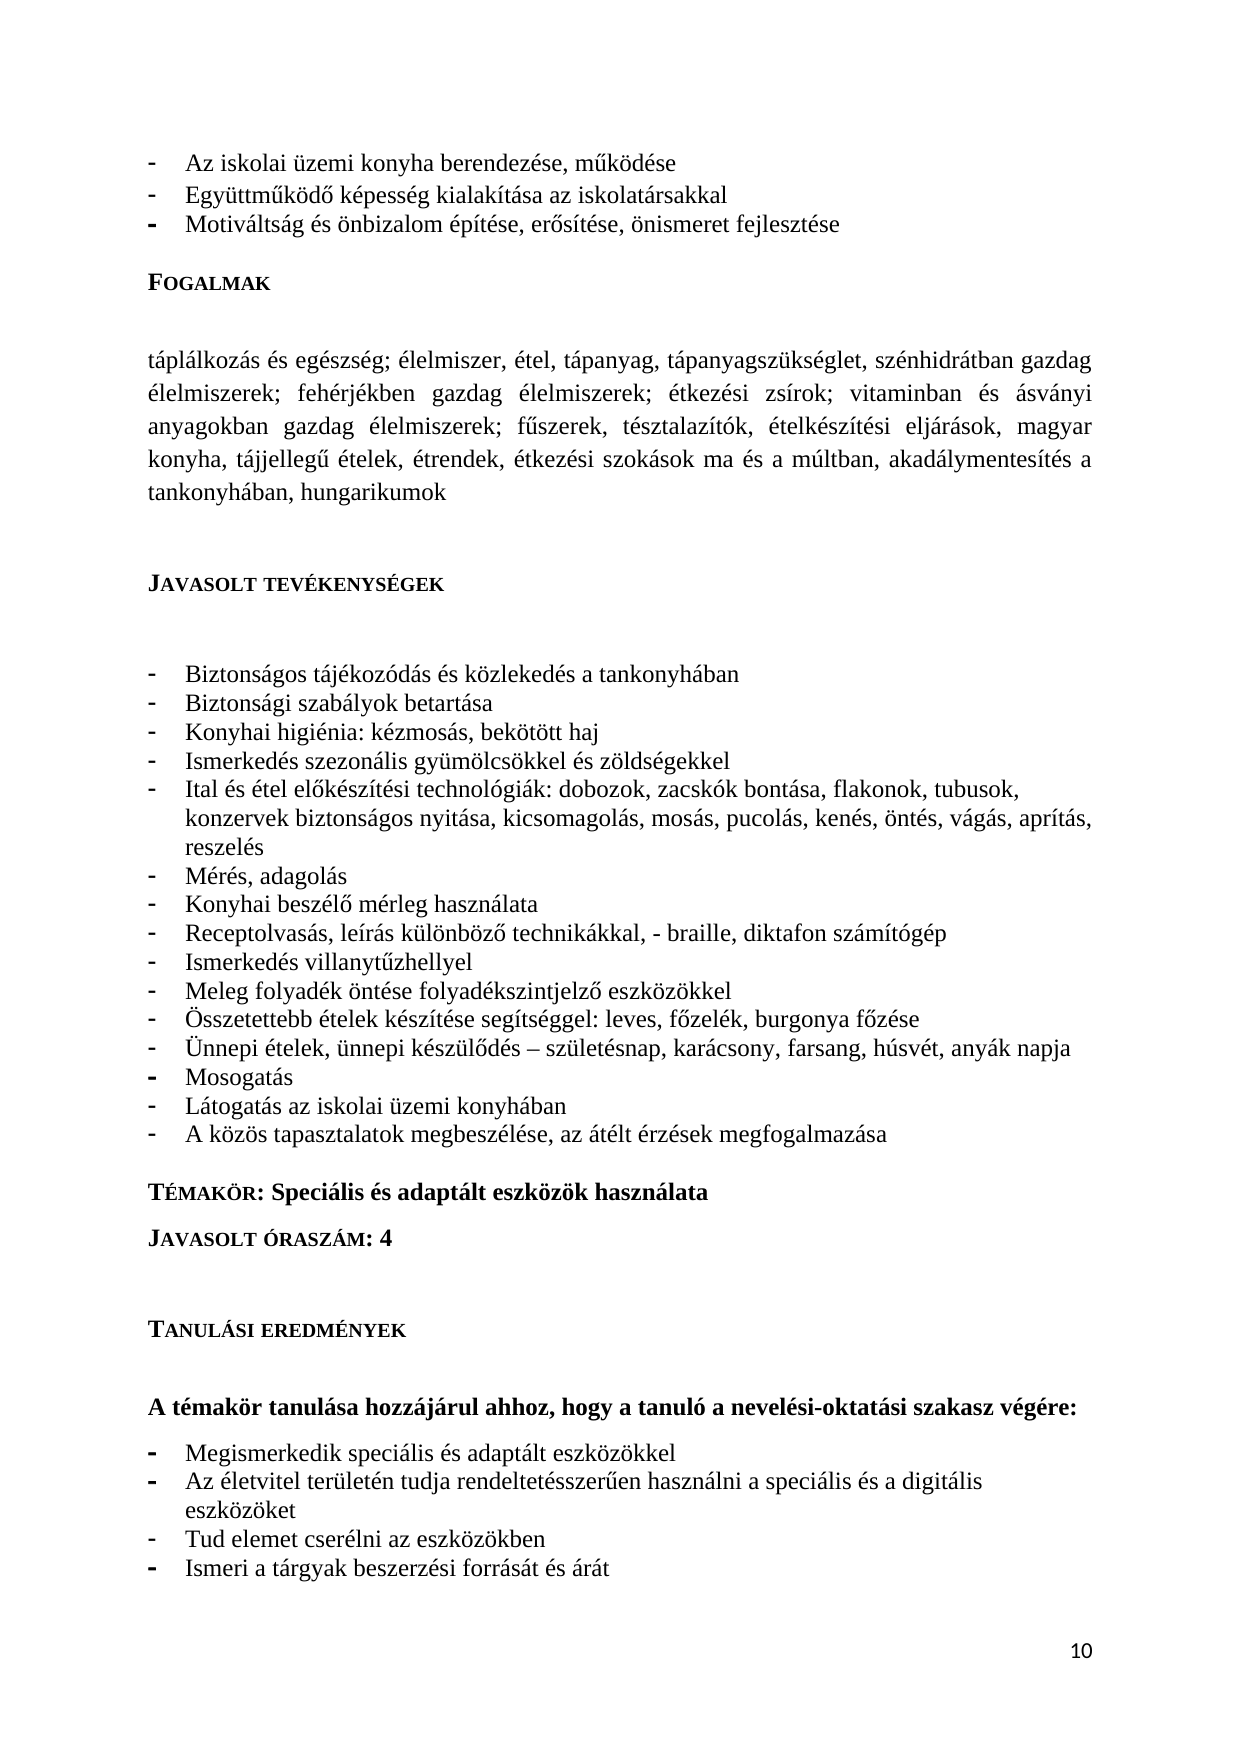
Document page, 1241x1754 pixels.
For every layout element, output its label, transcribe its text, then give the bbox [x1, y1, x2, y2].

list Megismerkedik speciális és adaptált eszközökkel [148, 1438, 1093, 1466]
text Javasolt óraszám: 4 [148, 1223, 1093, 1251]
list Biztonságos tájékozódás és közlekedés a tankonyhában [148, 659, 1093, 688]
list Ismeri a tárgyak beszerzési forrását és árát [148, 1553, 1093, 1581]
list Konyhai higiénia: kézmosás, bekötött haj [148, 717, 1093, 746]
list Látogatás az iskolai üzemi konyhában [148, 1091, 1093, 1119]
list Az iskolai üzemi konyha berendezése, működése [148, 148, 1093, 176]
text táplálkozás és egészség; élelmiszer, étel, tápanyag, tápanyagszükséglet, szénhidrátban gazdag élelmiszerek; fehérjékben gazdag élelmiszerek; étkezési zsírok; vitaminban és ásványi anyagokban gazdag élelmiszerek; fűszerek, tésztalazítók, ételkészítési eljárások, magyar konyha, tájjellegű ételek, étrendek, étkezési szokások ma és a múltban, akadálymentesítés a tankonyhában, hungarikumok [148, 345, 1093, 506]
list Konyhai beszélő mérleg használata [148, 889, 1093, 918]
subtitle Fogalmak [148, 267, 1093, 296]
list Ismerkedés villanytűzhellyel [148, 947, 1093, 976]
text Javasolt tevékenységek [148, 568, 1093, 597]
list Meleg folyadék öntése folyadékszintjelző eszközökkel [148, 976, 1093, 1004]
list Biztonsági szabályok betartása [148, 688, 1093, 717]
list Mosogatás [148, 1062, 1093, 1091]
list Összetettebb ételek készítése segítséggel: leves, főzelék, burgonya főzése [148, 1004, 1093, 1033]
list Az életvitel területén tudja rendeltetésszerűen használni a speciális és a digitális eszközöket [148, 1466, 1093, 1524]
subtitle Tanulási eredmények [148, 1314, 1093, 1342]
list Mérés, adagolás [148, 861, 1093, 889]
list Ismerkedés szezonális gyümölcsökkel és zöldségekkel [148, 746, 1093, 774]
text A témakör tanulása hozzájárul ahhoz, hogy a tanuló a nevelési-oktatási szakasz végére: [148, 1392, 1093, 1421]
list A közös tapasztalatok megbeszélése, az átélt érzések megfogalmazása [148, 1119, 1093, 1148]
list Motiváltság és önbizalom építése, erősítése, önismeret fejlesztése [148, 209, 1093, 238]
list Receptolvasás, leírás különböző technikákkal, - braille, diktafon számítógép [148, 918, 1093, 947]
list Ünnepi ételek, ünnepi készülődés – születésnap, karácsony, farsang, húsvét, anyák napja [148, 1033, 1093, 1062]
text Témakör: Speciális és adaptált eszközök használata [148, 1177, 1093, 1206]
list Tud elemet cserélni az eszközökben [148, 1524, 1093, 1553]
list Együttműködő képesség kialakítása az iskolatársakkal [148, 181, 1093, 209]
list Ital és étel előkészítési technológiák: dobozok, zacskók bontása, flakonok, tubusok, konzervek biztonságos nyitása, kicsomagolás, mosás, pucolás, kenés, öntés, vágás, aprítás, reszelés [148, 774, 1093, 861]
